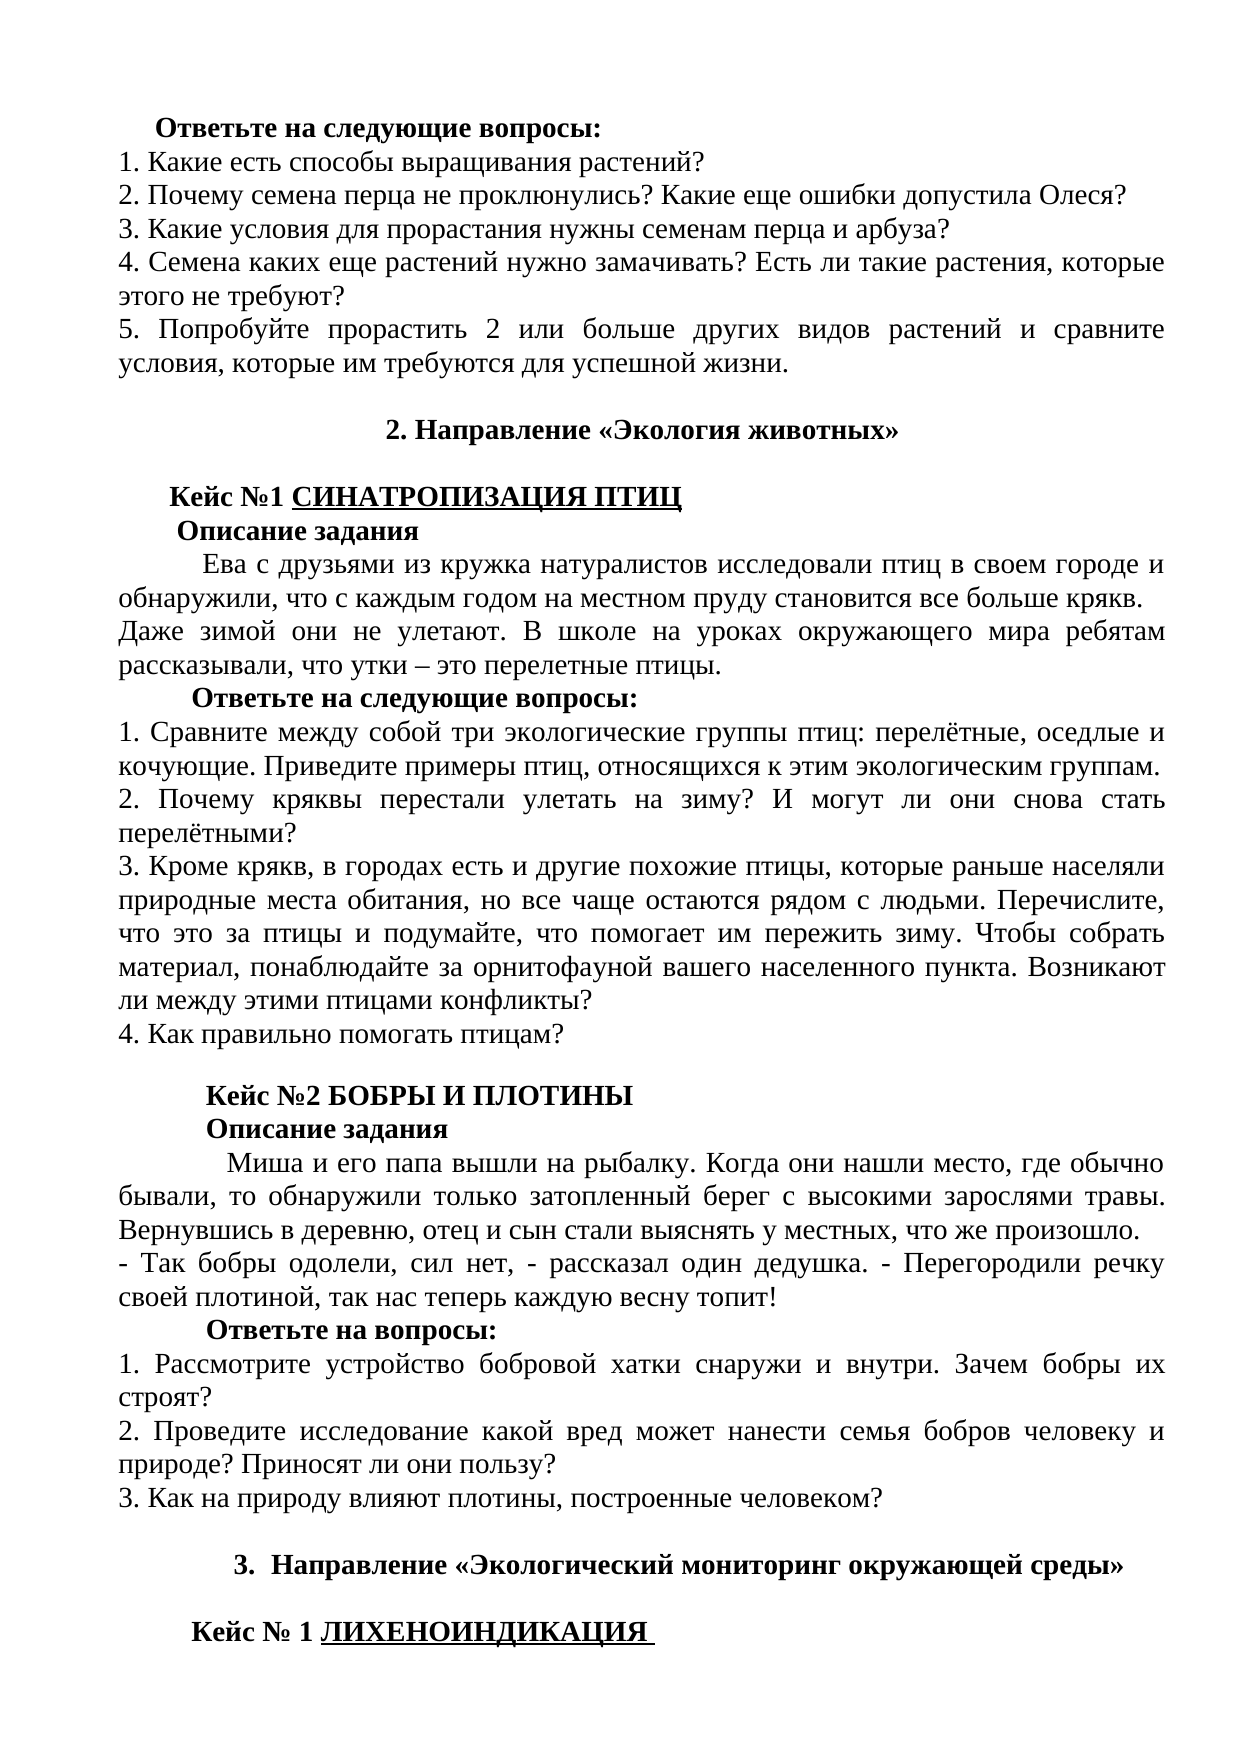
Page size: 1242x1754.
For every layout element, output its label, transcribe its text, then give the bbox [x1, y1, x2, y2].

text Описание задания [118, 513, 1167, 546]
text Кейс №2 БОБРЫ И ПЛОТИНЫ [118, 1078, 1167, 1111]
text 1. Какие есть способы выращивания растений? [118, 144, 1167, 177]
text Даже зимой они не улетают. В школе на уроках окружающего мира ребятам рассказывали, что утки – это перелетные птицы. [118, 613, 1167, 681]
text 4. Как правильно помогать птицам? [118, 1016, 1167, 1049]
text 2. Проведите исследование какой вред может нанести семья бобров человеку и природе? Приносят ли они пользу? [118, 1413, 1167, 1480]
text 2. Почему кряквы перестали улетать на зиму? И могут ли они снова стать перелётными? [118, 781, 1167, 848]
text 2. Направление «Экология животных» [118, 412, 1167, 446]
text - Так бобры одолели, сил нет, - рассказал один дедушка. - Перегородили речку своей плотиной, так нас теперь каждую весну топит! [118, 1245, 1167, 1312]
text Ответьте на следующие вопросы: [118, 110, 1167, 144]
text 3. Как на природу влияют плотины, построенные человеком? [118, 1480, 1167, 1514]
text Кейс № 1 ЛИХЕНОИНДИКАЦИЯ [118, 1614, 1167, 1648]
list Направление «Экологический мониторинг окружающей среды» [192, 1547, 1167, 1581]
text Кейс №1 СИНАТРОПИЗАЦИЯ ПТИЦ [118, 479, 1167, 513]
text Миша и его папа вышли на рыбалку. Когда они нашли место, где обычно бывали, то обнаружили только затопленный берег с высокими зарослями травы. Вернувшись в деревню, отец и сын стали выяснять у местных, что же произошло. [118, 1145, 1167, 1245]
text 1. Рассмотрите устройство бобровой хатки снаружи и внутри. Зачем бобры их строят? [118, 1346, 1167, 1413]
text Ответьте на вопросы: [118, 1312, 1167, 1346]
text 5. Попробуйте прорастить 2 или больше других видов растений и сравните условия, которые им требуются для успешной жизни. [118, 312, 1167, 379]
text 1. Сравните между собой три экологические группы птиц: перелётные, оседлые и кочующие. Приведите примеры птиц, относящихся к этим экологическим группам. [118, 714, 1167, 781]
text 3. Какие условия для прорастания нужны семенам перца и арбуза? [118, 211, 1167, 244]
text 2. Почему семена перца не проклюнулись? Какие еще ошибки допустила Олеся? [118, 177, 1167, 211]
text Ева с друзьями из кружка натуралистов исследовали птиц в своем городе и обнаружили, что с каждым годом на местном пруду становится все больше крякв. [118, 546, 1167, 613]
text 4. Семена каких еще растений нужно замачивать? Есть ли такие растения, которые этого не требуют? [118, 244, 1167, 312]
text Ответьте на следующие вопросы: [118, 681, 1167, 714]
text Описание задания [118, 1111, 1167, 1145]
text 3. Кроме крякв, в городах есть и другие похожие птицы, которые раньше населяли природные места обитания, но все чаще остаются рядом с людьми. Перечислите, что это за птицы и подумайте, что помогает им пережить зиму. Чтобы собрать материал, понаблюдайте за орнитофауной вашего населенного пункта. Возникают ли между этими птицами конфликты? [118, 848, 1167, 1016]
